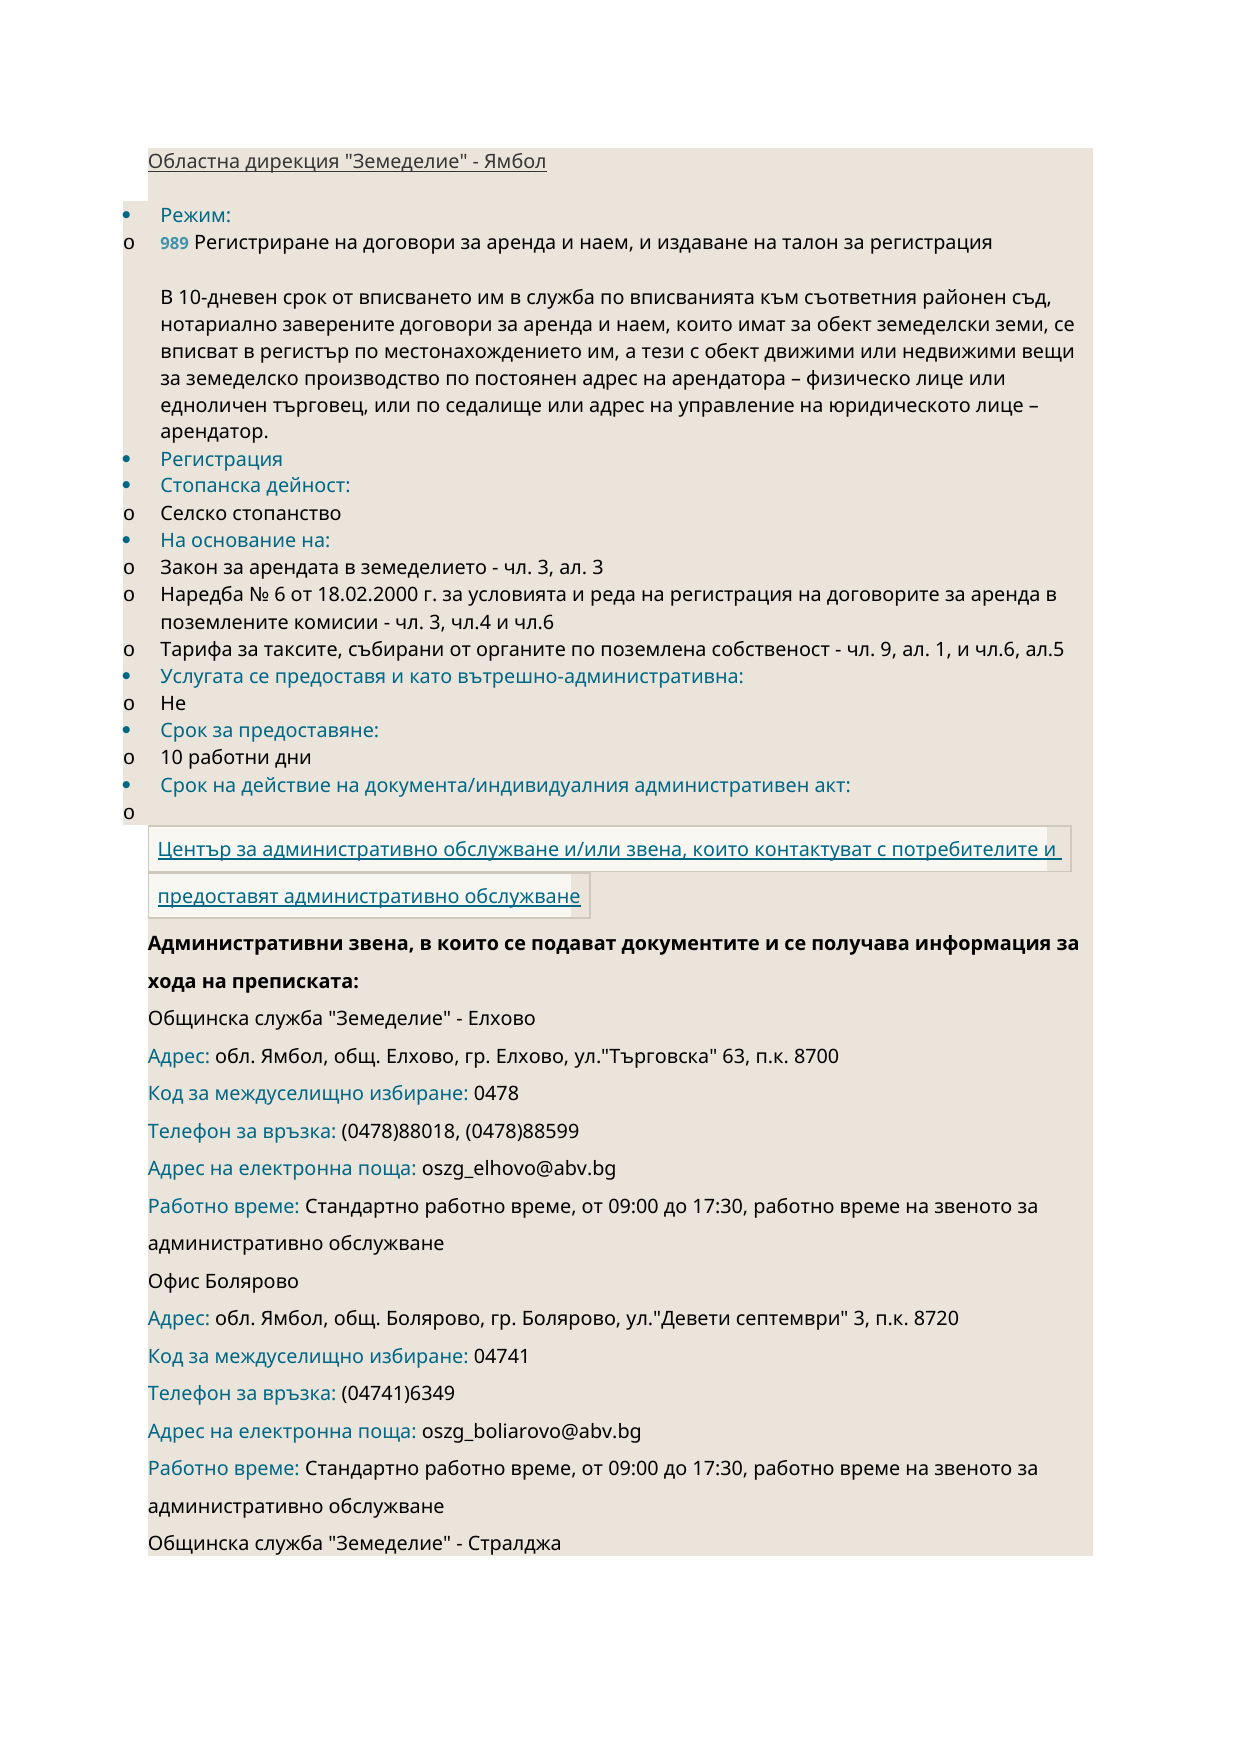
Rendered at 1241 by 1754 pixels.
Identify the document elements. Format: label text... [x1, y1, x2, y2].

list На основание на: [123, 526, 1093, 553]
text Административни звена, в които се подават документите и се получава информация за хода на преписката: [148, 919, 1093, 994]
text Общинска служба "Земеделие" - Стралджа [148, 1519, 1093, 1556]
list Не [123, 689, 1093, 717]
text Общинска служба "Земеделие" - Елхово [148, 994, 1093, 1031]
list Регистрация [123, 445, 1093, 472]
list Услугата се предоставя и като вътрешно-административна: [123, 662, 1093, 689]
text Адрес: обл. Ямбол, общ. Болярово, гр. Болярово, ул."Девети септември" 3, п.к. 8720 Код за междуселищно избиране: 04741 Телефон за връзка: (04741)6349 Адрес на електронна поща: oszg_boliarovo@abv.bg Работно време: Стандартно работно време, от 09:00 до 17:30, работно време на звеното за административно обслужване [148, 1294, 1093, 1519]
list 10 работни дни [123, 744, 1093, 771]
list Закон за арендата в земеделието - чл. 3, ал. 3 [123, 553, 1093, 581]
list Срок на действие на документа/индивидуалния административен акт: [123, 771, 1093, 798]
text Център за административно обслужване и/или звена, които контактуват с потребителите и предоставят административно обслужване [591, 825, 1093, 919]
list Наредба № 6 от 18.02.2000 г. за условията и реда на регистрация на договорите за аренда в поземлените комисии - чл. 3, чл.4 и чл.6 [123, 581, 1093, 635]
list Селско стопанство [123, 499, 1093, 526]
text Областна дирекция "Земеделие" - Ямбол [148, 148, 1093, 174]
list 989 Регистриране на договори за аренда и наем, и издаване на талон за регистрация В 10-дневен срок от вписването им в служба по вписванията към съответния районен съд, нотариално заверените договори за аренда и наем, които имат за обект земеделски земи, се вписват в регистър по местонахождението им, а тези с обект движими или недвижими вещи за земеделско производство по постоянен адрес на арендатора – физическо лице или едноличен търговец, или по седалище или адрес на управление на юридическото лице – арендатор. [123, 228, 1093, 445]
list Срок за предоставяне: [123, 717, 1093, 744]
list Тарифа за таксите, събирани от органите по поземлена собственост - чл. 9, ал. 1, и чл.6, ал.5 [123, 635, 1093, 662]
text Офис Болярово [148, 1256, 1093, 1294]
list Стопанска дейност: [123, 472, 1093, 499]
list Режим: [123, 202, 1093, 228]
text Адрес: обл. Ямбол, общ. Елхово, гр. Елхово, ул."Търговска" 63, п.к. 8700 Код за междуселищно избиране: 0478 Телефон за връзка: (0478)88018, (0478)88599 Адрес на електронна поща: oszg_elhovo@abv.bg Работно време: Стандартно работно време, от 09:00 до 17:30, работно време на звеното за административно обслужване [148, 1031, 1093, 1256]
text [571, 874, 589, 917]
